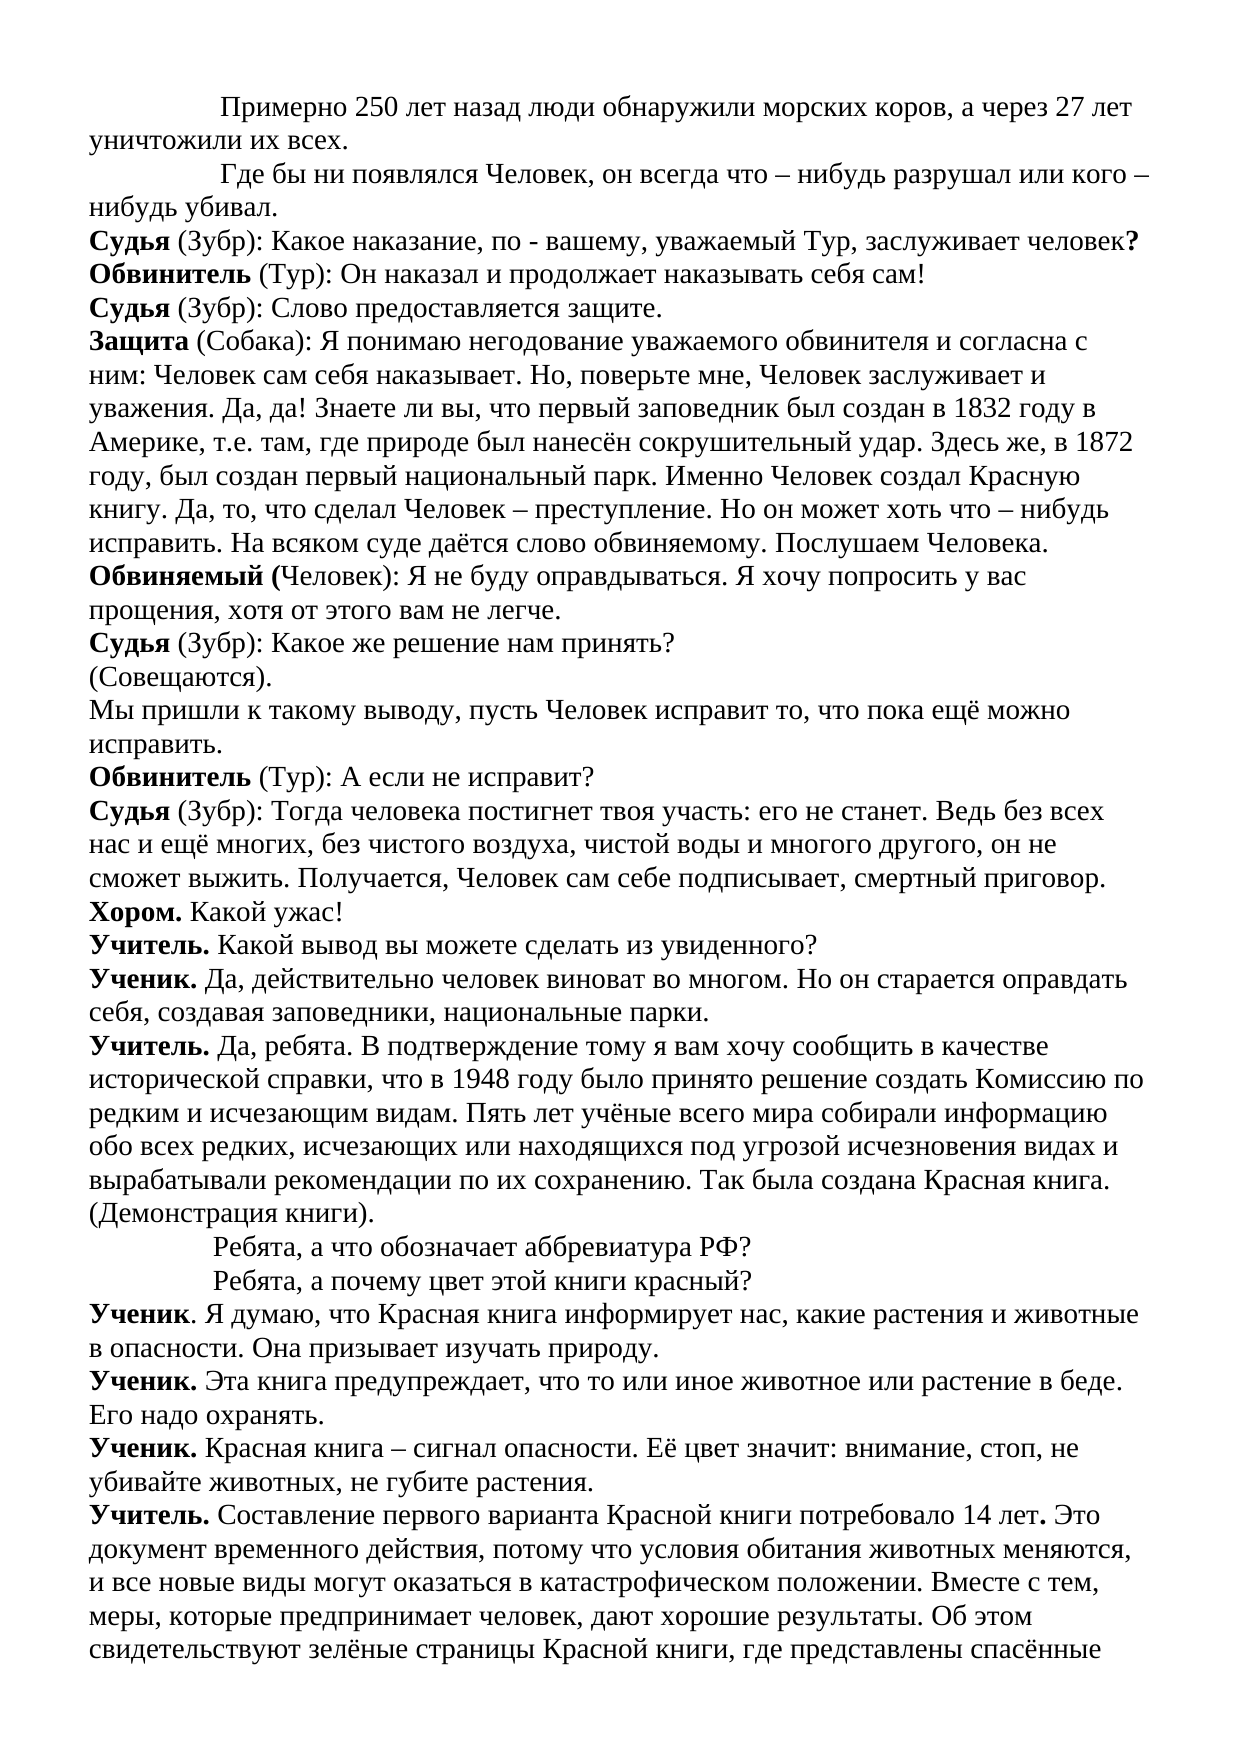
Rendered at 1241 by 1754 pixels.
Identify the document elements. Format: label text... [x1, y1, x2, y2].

text Защита (Собака): Я понимаю негодование уважаемого обвинителя и согласна с ним: Человек сам себя наказывает. Но, поверьте мне, Человек заслуживает и уважения. Да, да! Знаете ли вы, что первый заповедник был создан в 1832 году в Америке, т.е. там, где природе был нанесён сокрушительный удар. Здесь же, в 1872 году, был создан первый национальный парк. Именно Человек создал Красную книгу. Да, то, что сделал Человек – преступление. Но он может хоть что – нибудь исправить. На всяком суде даётся слово обвиняемому. Послушаем Человека. [89, 323, 1152, 558]
text Обвинитель (Тур): Он наказал и продолжает наказывать себя сам! [89, 256, 1152, 290]
text Ученик. Я думаю, что Красная книга информирует нас, какие растения и животные в опасности. Она призывает изучать природу. [89, 1296, 1152, 1363]
text Судья (Зубр): Какое же решение нам принять? [89, 625, 1152, 659]
text Учитель. Да, ребята. В подтверждение тому я вам хочу сообщить в качестве исторической справки, что в 1948 году было принято решение создать Комиссию по редким и исчезающим видам. Пять лет учёные всего мира собирали информацию обо всех редких, исчезающих или находящихся под угрозой исчезновения видах и вырабатывали рекомендации по их сохранению. Так была создана Красная книга. [89, 1028, 1152, 1196]
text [89, 1497, 1152, 1665]
text Обвиняемый (Человек): Я не буду оправдываться. Я хочу попросить у вас прощения, хотя от этого вам не легче. [89, 558, 1152, 625]
text Мы пришли к такому выводу, пусть Человек исправит то, что пока ещё можно исправить. [89, 692, 1152, 759]
text Обвинитель (Тур): А если не исправит? [89, 759, 1152, 793]
text Судья (Зубр): Какое наказание, по - вашему, уважаемый Тур, заслуживает человек? [89, 223, 1152, 256]
text Судья (Зубр): Слово предоставляется защите. [89, 290, 1152, 323]
text Учитель. Какой вывод вы можете сделать из увиденного? [89, 927, 1152, 961]
text Хором. Какой ужас! [89, 894, 1152, 927]
text Судья (Зубр): Тогда человека постигнет твоя участь: его не станет. Ведь без всех нас и ещё многих, без чистого воздуха, чистой воды и многого другого, он не сможет выжить. Получается, Человек сам себе подписывает, смертный приговор. [89, 793, 1152, 894]
text Ученик. Эта книга предупреждает, что то или иное животное или растение в беде. Его надо охранять. [89, 1363, 1152, 1430]
text Ребята, а почему цвет этой книги красный? [89, 1263, 1152, 1296]
text Ученик. Да, действительно человек виноват во многом. Но он старается оправдать себя, создавая заповедники, национальные парки. [89, 961, 1152, 1028]
text Ребята, а что обозначает аббревиатура РФ? [89, 1229, 1152, 1263]
text Примерно 250 лет назад люди обнаружили морских коров, а через 27 лет уничтожили их всех. [89, 89, 1152, 156]
text Ученик. Красная книга – сигнал опасности. Её цвет значит: внимание, стоп, не убивайте животных, не губите растения. [89, 1430, 1152, 1497]
text (Демонстрация книги). [89, 1196, 1152, 1229]
text Где бы ни появлялся Человек, он всегда что – нибудь разрушал или кого – нибудь убивал. [89, 156, 1152, 223]
text (Совещаются). [89, 659, 1152, 692]
